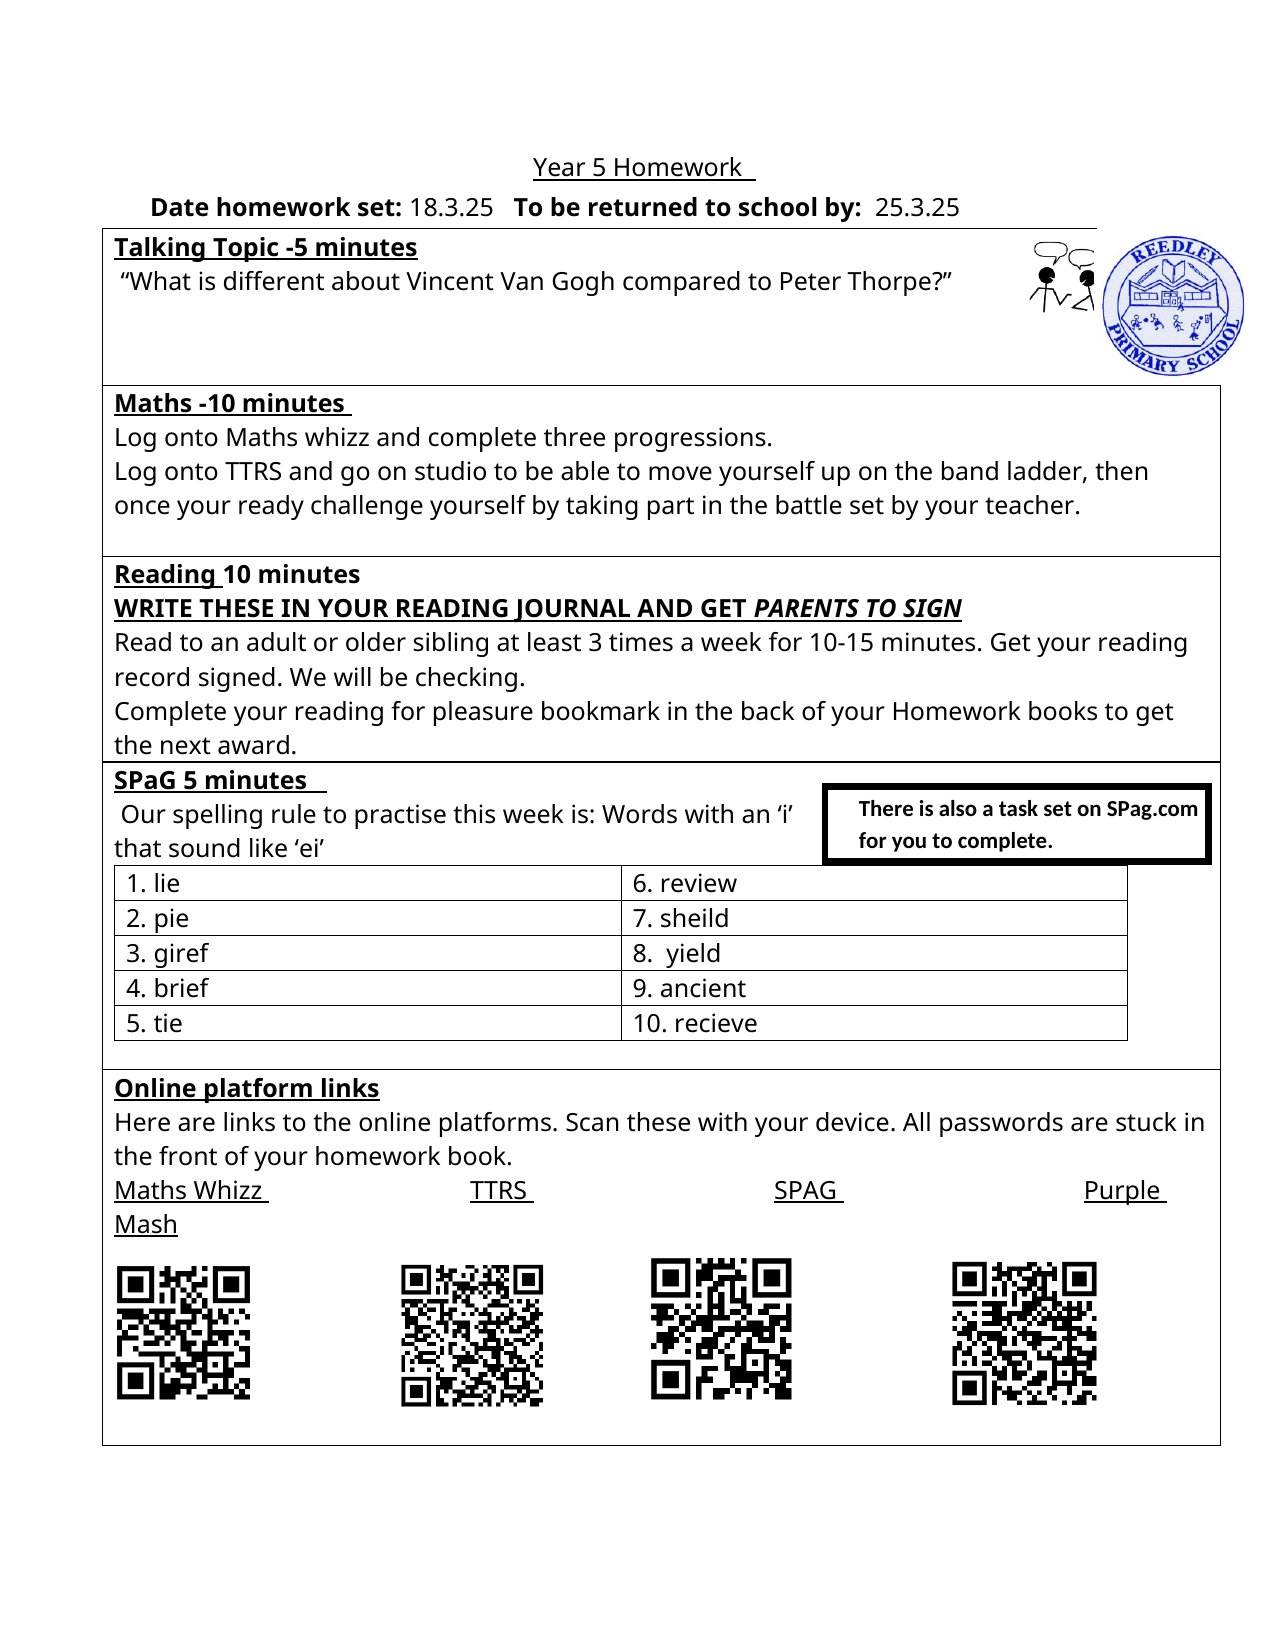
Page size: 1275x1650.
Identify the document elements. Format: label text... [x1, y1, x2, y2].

picture [946, 1261, 1097, 1408]
table_header Talking Topic -5 minutes “What is different about Vincent Van Gogh compared to Peter Thorpe?” [103, 229, 1096, 384]
table_cell Online platform links Here are links to the online platforms. Scan these with your device. All passwords are stuck in the front of your homework book. Maths Whizz TTRS SPAG Purple Mash [103, 1070, 1220, 1445]
table_cell Reading 10 minutes WRITE THESE IN YOUR READING JOURNAL AND GET PARENTS TO SIGN Read to an adult or older sibling at least 3 times a week for 10-15 minutes. Get your reading record signed. We will be checking. Complete your reading for pleasure bookmark in the back of your Homework books to get the next award. [103, 557, 1220, 761]
picture [646, 1254, 794, 1401]
table_cell Maths -10 minutes Log onto Maths whizz and complete three progressions. Log onto TTRS and go on studio to be able to move yourself up on the band ladder, then once your ready challenge yourself by taking part in the battle set by your teacher. [103, 386, 1220, 556]
text Date homework set: 18.3.25 To be returned to school by: 25.3.25 [150, 189, 1125, 223]
picture [1096, 228, 1251, 385]
table_cell SPaG 5 minutes Our spelling rule to practise this week is: Words with an ‘i’ that sound like ‘ei’ [103, 763, 1220, 1069]
picture [392, 1258, 546, 1406]
text Year 5 Homework [150, 150, 1125, 184]
picture [107, 1251, 254, 1411]
picture [1028, 241, 1094, 311]
